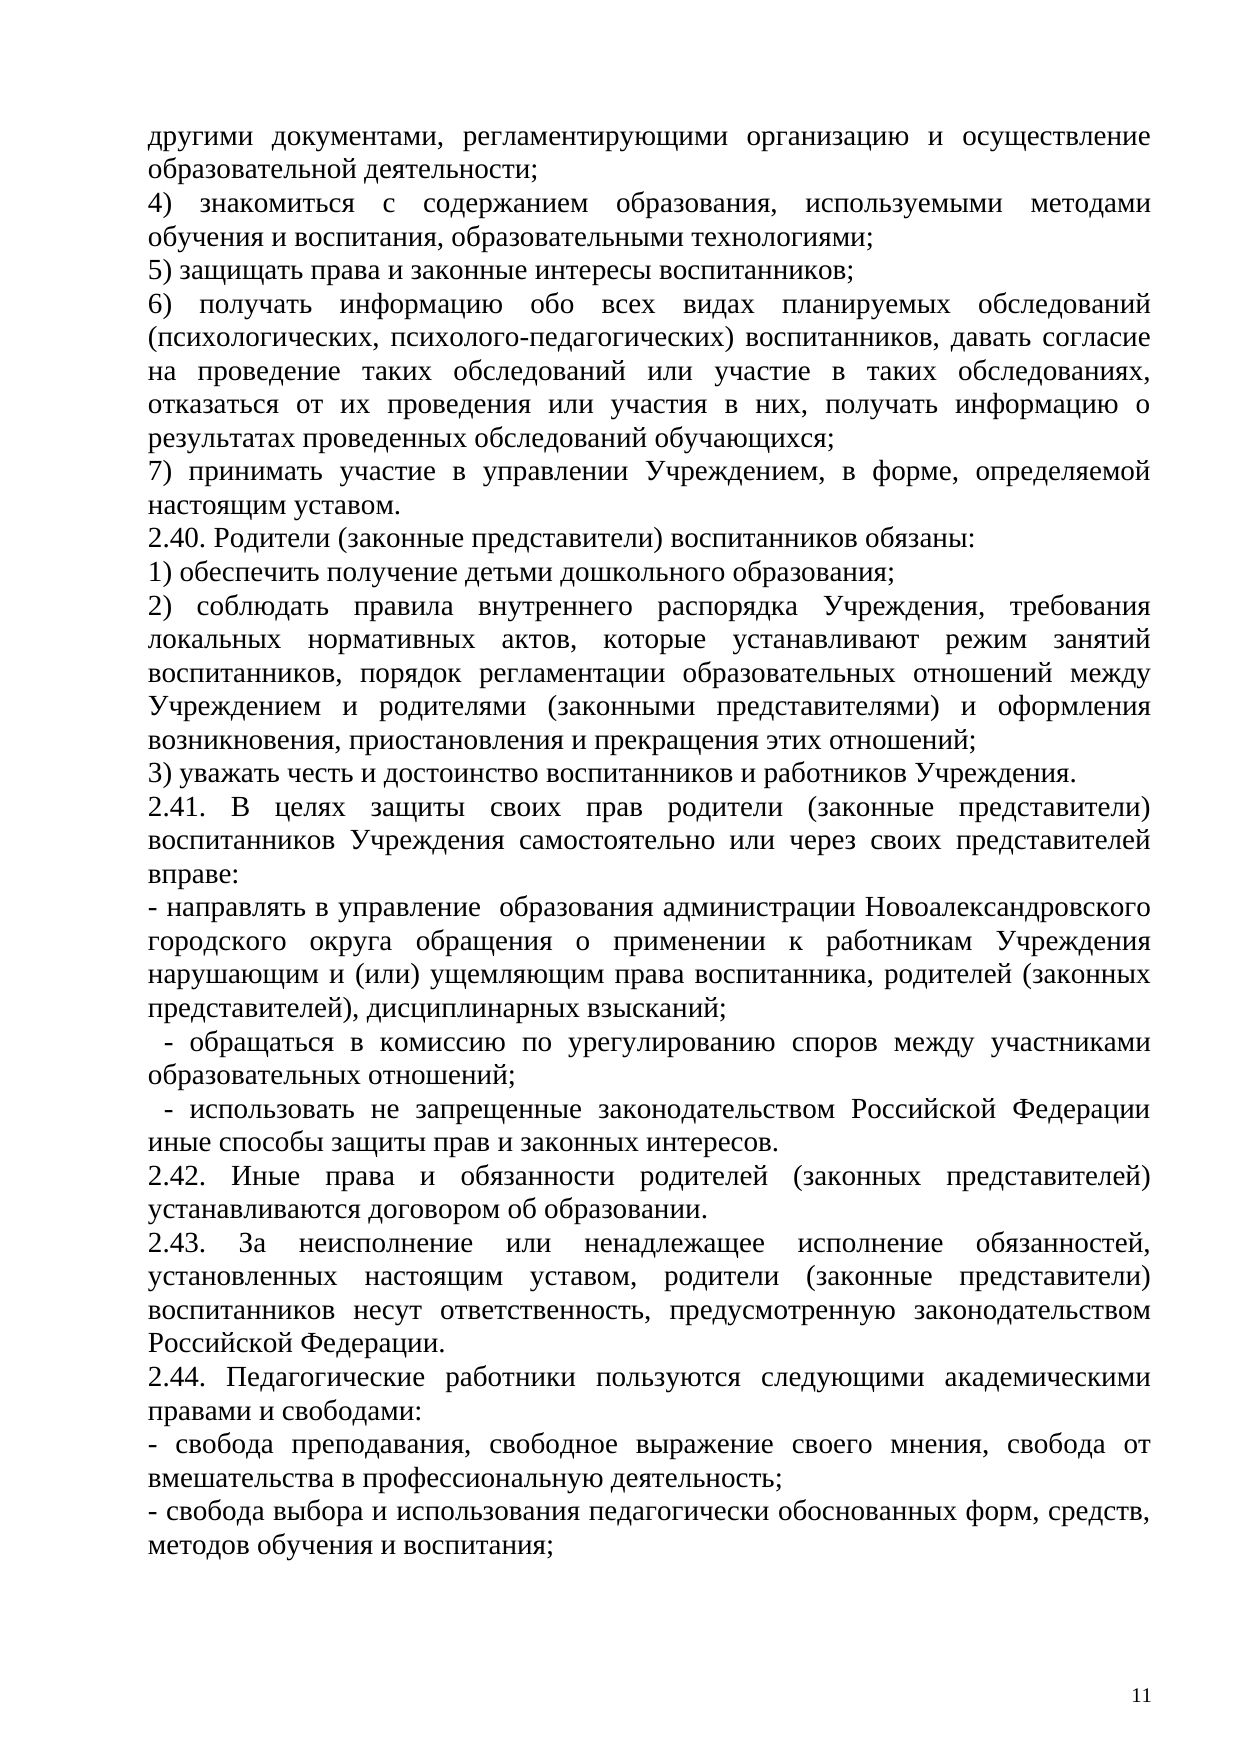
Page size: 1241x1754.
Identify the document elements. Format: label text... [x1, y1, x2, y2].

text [148, 118, 1152, 185]
text 2.43. За неисполнение или ненадлежащее исполнение обязанностей, установленных настоящим уставом, родители (законные представители) воспитанников несут ответственность, предусмотренную законодательством Российской Федерации. [148, 1225, 1152, 1359]
text 4) знакомиться с содержанием образования, используемыми методами обучения и воспитания, образовательными технологиями; [148, 185, 1152, 252]
text 2) соблюдать правила внутреннего распорядка Учреждения, требования локальных нормативных актов, которые устанавливают режим занятий воспитанников, порядок регламентации образовательных отношений между Учреждением и родителями (законными представителями) и оформления возникновения, приостановления и прекращения этих отношений; [148, 588, 1152, 755]
text - обращаться в комиссию по урегулированию споров между участниками образовательных отношений; [148, 1024, 1152, 1091]
text - свобода преподавания, свободное выражение своего мнения, свобода от вмешательства в профессиональную деятельность; [148, 1426, 1152, 1493]
text 7) принимать участие в управлении Учреждением, в форме, определяемой настоящим уставом. [148, 453, 1152, 521]
text 1) обеспечить получение детьми дошкольного образования; [148, 554, 1152, 588]
text 6) получать информацию обо всех видах планируемых обследований (психологических, психолого-педагогических) воспитанников, давать согласие на проведение таких обследований или участие в таких обследованиях, отказаться от их проведения или участия в них, получать информацию о результатах проведенных обследований обучающихся; [148, 286, 1152, 453]
text 2.41. В целях защиты своих прав родители (законные представители) воспитанников Учреждения самостоятельно или через своих представителей вправе: [148, 789, 1152, 889]
text 2.44. Педагогические работники пользуются следующими академическими правами и свободами: [148, 1359, 1152, 1426]
text 2.40. Родители (законные представители) воспитанников обязаны: [148, 521, 1152, 554]
text 2.42. Иные права и обязанности родителей (законных представителей) устанавливаются договором об образовании. [148, 1158, 1152, 1225]
text - свобода выбора и использования педагогически обоснованных форм, средств, методов обучения и воспитания; [148, 1493, 1152, 1560]
text - направлять в управление образования администрации Новоалександровского городского округа обращения о применении к работникам Учреждения нарушающим и (или) ущемляющим права воспитанника, родителей (законных представителей), дисциплинарных взысканий; [148, 889, 1152, 1024]
text 5) защищать права и законные интересы воспитанников; [148, 252, 1152, 286]
text - использовать не запрещенные законодательством Российской Федерации иные способы защиты прав и законных интересов. [148, 1091, 1152, 1158]
text 3) уважать честь и достоинство воспитанников и работников Учреждения. [148, 755, 1152, 789]
